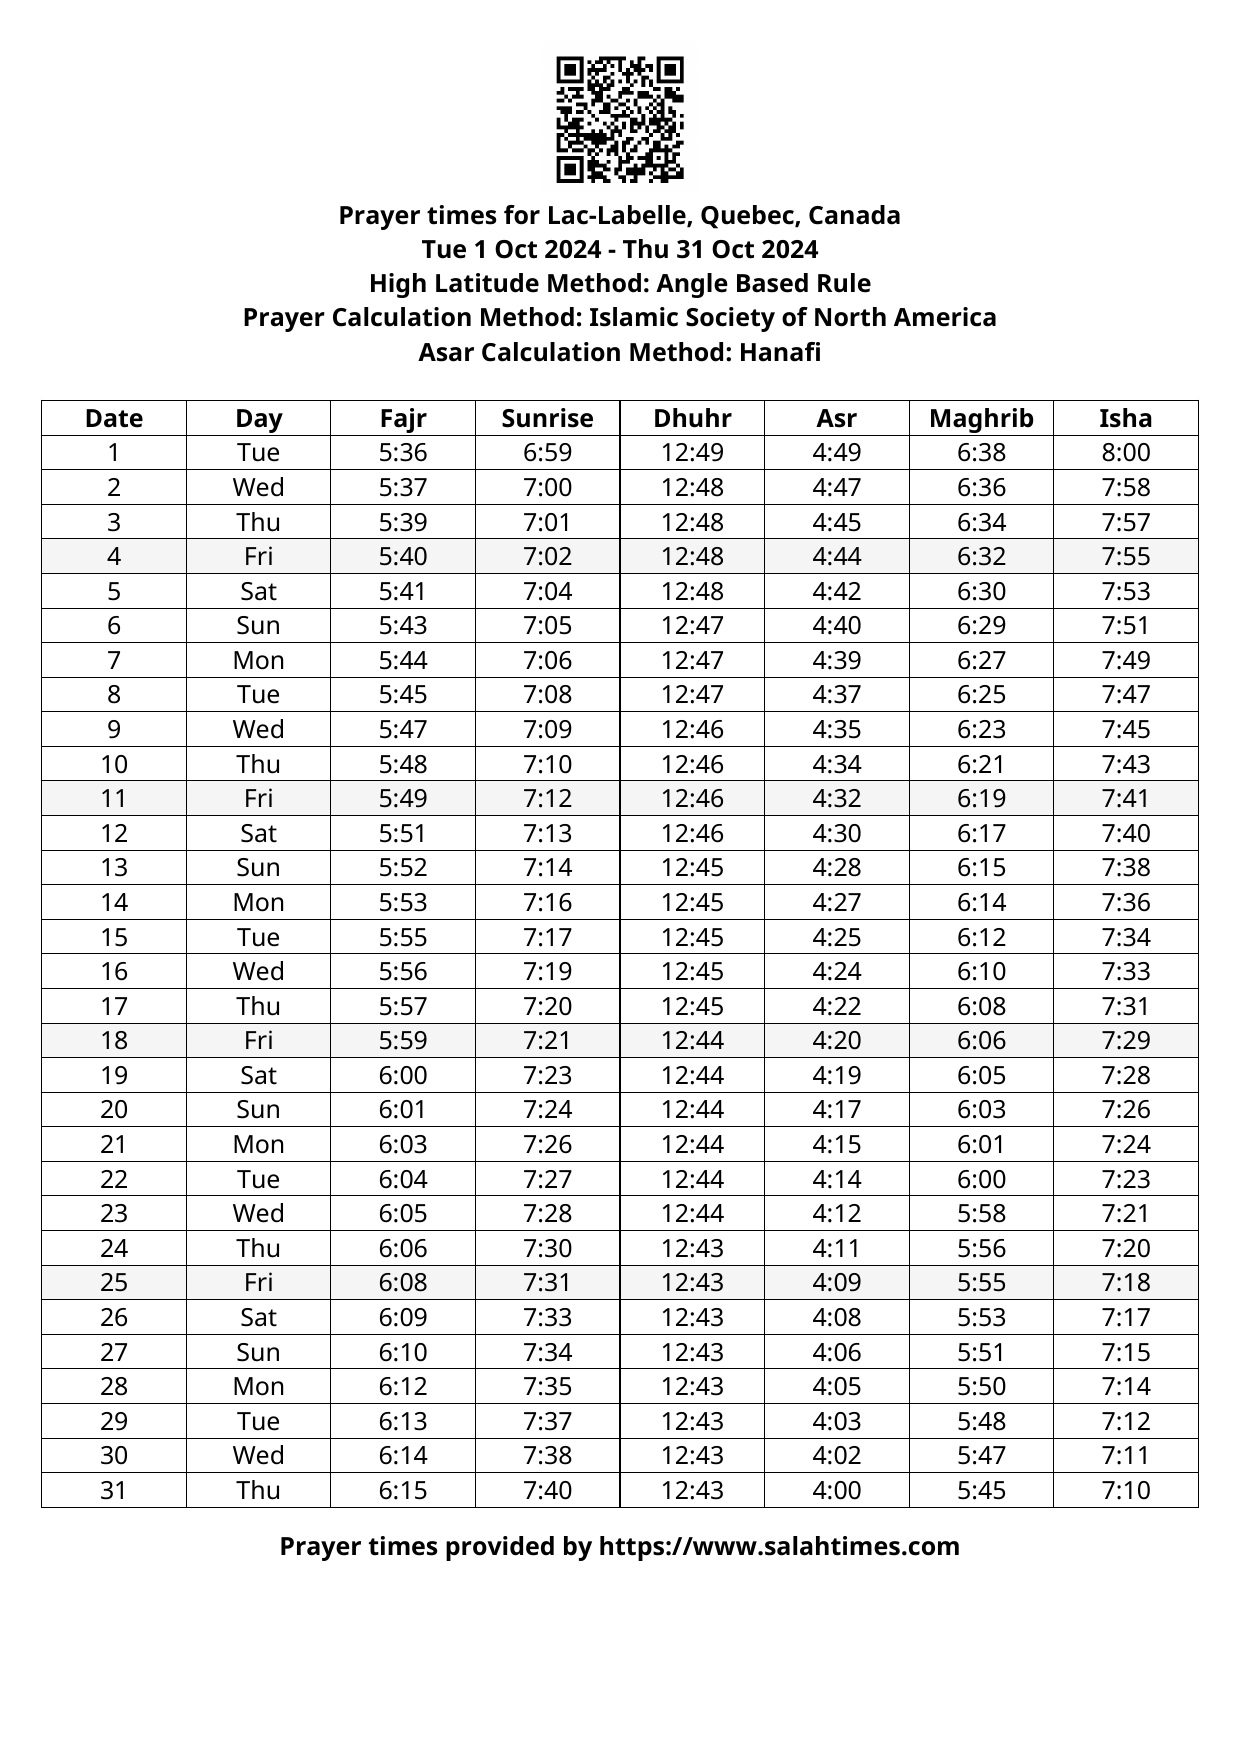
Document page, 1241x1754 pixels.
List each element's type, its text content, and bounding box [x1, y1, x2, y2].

table_cell 12:43 [621, 1300, 764, 1334]
table_cell 4:47 [765, 470, 909, 504]
table_cell 6:03 [910, 1093, 1053, 1126]
table_cell 5:53 [910, 1300, 1053, 1334]
table_cell 7:09 [476, 712, 619, 746]
table_cell Sat [187, 574, 330, 607]
table_cell 4:14 [765, 1162, 909, 1195]
table_cell 7:11 [1054, 1439, 1198, 1472]
table_cell 4:45 [765, 505, 909, 538]
table_cell 7:43 [1054, 747, 1198, 780]
table_cell 12:45 [621, 989, 764, 1022]
table_cell 6:17 [910, 816, 1053, 849]
table_cell 5:55 [331, 920, 475, 953]
table_cell Wed [187, 470, 330, 504]
table_cell 6:21 [910, 747, 1053, 780]
table_cell 6:00 [910, 1162, 1053, 1195]
table_cell 14 [42, 885, 186, 919]
table_cell 5:53 [331, 885, 475, 919]
table_cell 5:44 [331, 643, 475, 677]
table_cell Sun [187, 1093, 330, 1126]
table_cell Mon [187, 1127, 330, 1161]
table_cell 29 [42, 1404, 186, 1437]
table_cell 7:40 [1054, 816, 1198, 849]
table_cell Wed [187, 1439, 330, 1472]
table_cell 4:37 [765, 678, 909, 711]
table_cell 12:48 [621, 574, 764, 607]
text Asar Calculation Method: Hanafi [42, 334, 1198, 368]
table_cell 6:13 [331, 1404, 475, 1437]
table_cell 4:24 [765, 954, 909, 988]
table_cell 4:44 [765, 539, 909, 573]
table_cell 12:43 [621, 1335, 764, 1368]
table_cell 7:51 [1054, 609, 1198, 642]
table_cell 7:31 [476, 1266, 619, 1299]
table_cell Mon [187, 643, 330, 677]
table_cell 6:00 [331, 1058, 475, 1092]
table_cell 28 [42, 1369, 186, 1403]
table_cell 7:12 [476, 781, 619, 815]
table_cell Sun [187, 1335, 330, 1368]
table_cell 27 [42, 1335, 186, 1368]
table_cell 4:05 [765, 1369, 909, 1403]
table_cell 16 [42, 954, 186, 988]
table_cell 6:15 [910, 851, 1053, 884]
table_cell 4 [42, 539, 186, 573]
table_cell 12:44 [621, 1093, 764, 1126]
table_header Date [42, 401, 186, 434]
table_cell 12:44 [621, 1196, 764, 1230]
table_cell 6:59 [476, 436, 619, 469]
table_cell 6:19 [910, 781, 1053, 815]
table_cell 5:56 [910, 1231, 1053, 1264]
table_cell Mon [187, 885, 330, 919]
table_cell 7:38 [476, 1439, 619, 1472]
table_cell 2 [42, 470, 186, 504]
table_cell 4:00 [765, 1473, 909, 1507]
table_cell Thu [187, 1231, 330, 1264]
table_cell 25 [42, 1266, 186, 1299]
table_cell 7:12 [1054, 1404, 1198, 1437]
table_cell 4:28 [765, 851, 909, 884]
table_cell 12:44 [621, 1127, 764, 1161]
table_cell 9 [42, 712, 186, 746]
table_cell 21 [42, 1127, 186, 1161]
table_cell 7:14 [476, 851, 619, 884]
table_cell 5:50 [910, 1369, 1053, 1403]
table_cell 5:51 [910, 1335, 1053, 1368]
table_cell 6:12 [331, 1369, 475, 1403]
table_cell 7:00 [476, 470, 619, 504]
table_cell 12:43 [621, 1404, 764, 1437]
table_cell Sat [187, 1300, 330, 1334]
table_cell Sat [187, 816, 330, 849]
table_cell 4:30 [765, 816, 909, 849]
table_cell 12:43 [621, 1473, 764, 1507]
table_cell Mon [187, 1369, 330, 1403]
table_cell Thu [187, 747, 330, 780]
table_cell 6:27 [910, 643, 1053, 677]
table_cell 7:24 [476, 1093, 619, 1126]
table_cell 7:28 [1054, 1058, 1198, 1092]
table_cell 7:33 [476, 1300, 619, 1334]
table_cell 11 [42, 781, 186, 815]
table_cell 12:47 [621, 678, 764, 711]
table_header Isha [1054, 401, 1198, 434]
table_cell 6:10 [910, 954, 1053, 988]
table_cell 12 [42, 816, 186, 849]
table_cell 24 [42, 1231, 186, 1264]
table_cell 26 [42, 1300, 186, 1334]
table_cell Thu [187, 989, 330, 1022]
table_cell Wed [187, 954, 330, 988]
table_cell 4:15 [765, 1127, 909, 1161]
table_cell 7:16 [476, 885, 619, 919]
table_cell 5:48 [331, 747, 475, 780]
table_cell 4:09 [765, 1266, 909, 1299]
text Prayer Calculation Method: Islamic Society of North America [42, 300, 1198, 334]
table_cell Tue [187, 920, 330, 953]
table_cell 5:51 [331, 816, 475, 849]
table_cell 12:43 [621, 1439, 764, 1472]
table_cell 5:36 [331, 436, 475, 469]
table_cell 7:24 [1054, 1127, 1198, 1161]
table_cell 7:47 [1054, 678, 1198, 711]
table_cell 10 [42, 747, 186, 780]
table_cell 7:20 [476, 989, 619, 1022]
table_cell 12:45 [621, 920, 764, 953]
table_cell 12:43 [621, 1369, 764, 1403]
table_cell 7:21 [476, 1024, 619, 1057]
table_cell 7:27 [476, 1162, 619, 1195]
table_cell 5:58 [910, 1196, 1053, 1230]
table_cell 7:53 [1054, 574, 1198, 607]
table_cell 5:49 [331, 781, 475, 815]
table_cell Wed [187, 1196, 330, 1230]
table_cell 6:06 [910, 1024, 1053, 1057]
table_cell 6 [42, 609, 186, 642]
table_cell 12:47 [621, 609, 764, 642]
table_cell 7:01 [476, 505, 619, 538]
table_cell 4:03 [765, 1404, 909, 1437]
table_cell 6:36 [910, 470, 1053, 504]
table_cell 19 [42, 1058, 186, 1092]
table_cell 7:45 [1054, 712, 1198, 746]
table_header Dhuhr [621, 401, 764, 434]
table_cell 6:38 [910, 436, 1053, 469]
table_cell 4:42 [765, 574, 909, 607]
table_cell 5:59 [331, 1024, 475, 1057]
table_cell Fri [187, 1266, 330, 1299]
table_cell 6:15 [331, 1473, 475, 1507]
table_cell 6:08 [331, 1266, 475, 1299]
table_cell 6:09 [331, 1300, 475, 1334]
table_cell 4:35 [765, 712, 909, 746]
table_cell Tue [187, 1162, 330, 1195]
table_cell 6:25 [910, 678, 1053, 711]
table_cell 7:58 [1054, 470, 1198, 504]
table_cell 7:14 [1054, 1369, 1198, 1403]
table_cell 7:17 [1054, 1300, 1198, 1334]
table_cell 6:12 [910, 920, 1053, 953]
table_cell 7:10 [476, 747, 619, 780]
table_cell 5:41 [331, 574, 475, 607]
table_cell 7:05 [476, 609, 619, 642]
table_cell 12:45 [621, 851, 764, 884]
table_cell 17 [42, 989, 186, 1022]
table_cell 7:34 [1054, 920, 1198, 953]
table_cell 7:26 [1054, 1093, 1198, 1126]
table_cell 6:08 [910, 989, 1053, 1022]
table_cell 7:26 [476, 1127, 619, 1161]
table_cell 7:57 [1054, 505, 1198, 538]
table_cell 1 [42, 436, 186, 469]
table_cell 7:34 [476, 1335, 619, 1368]
table_cell 6:05 [910, 1058, 1053, 1092]
table_cell 7:29 [1054, 1024, 1198, 1057]
table_cell 4:12 [765, 1196, 909, 1230]
table_cell 8:00 [1054, 436, 1198, 469]
table_cell 7:04 [476, 574, 619, 607]
table_cell 6:01 [331, 1093, 475, 1126]
table_cell 7:15 [1054, 1335, 1198, 1368]
table_cell 4:25 [765, 920, 909, 953]
text High Latitude Method: Angle Based Rule [42, 266, 1198, 300]
table_cell 5:57 [331, 989, 475, 1022]
table_cell Sat [187, 1058, 330, 1092]
table_cell 7:31 [1054, 989, 1198, 1022]
table_cell 12:45 [621, 954, 764, 988]
table_cell 4:39 [765, 643, 909, 677]
picture [542, 41, 699, 198]
table_cell 7:10 [1054, 1473, 1198, 1507]
table_cell 7:49 [1054, 643, 1198, 677]
table_cell 7:17 [476, 920, 619, 953]
table_cell 5:43 [331, 609, 475, 642]
table_cell 5:48 [910, 1404, 1053, 1437]
table_cell 6:30 [910, 574, 1053, 607]
table_header Maghrib [910, 401, 1053, 434]
table_cell 12:45 [621, 885, 764, 919]
table_cell 12:48 [621, 470, 764, 504]
table_cell 4:40 [765, 609, 909, 642]
table_cell 7 [42, 643, 186, 677]
table_header Asr [765, 401, 909, 434]
table_cell Sun [187, 609, 330, 642]
table_cell 4:32 [765, 781, 909, 815]
table_cell Fri [187, 1024, 330, 1057]
table_cell 12:44 [621, 1024, 764, 1057]
table_header Day [187, 401, 330, 434]
table_cell 5 [42, 574, 186, 607]
table_cell 7:30 [476, 1231, 619, 1264]
table_cell 6:14 [331, 1439, 475, 1472]
table_cell 12:46 [621, 781, 764, 815]
table_cell 7:21 [1054, 1196, 1198, 1230]
table_cell 6:14 [910, 885, 1053, 919]
table_cell 7:41 [1054, 781, 1198, 815]
table_cell 4:20 [765, 1024, 909, 1057]
table_cell 7:18 [1054, 1266, 1198, 1299]
text Prayer times provided by https://www.salahtimes.com [42, 1528, 1198, 1563]
table_cell Fri [187, 781, 330, 815]
table_cell 7:40 [476, 1473, 619, 1507]
table_cell 6:32 [910, 539, 1053, 573]
table_cell 6:04 [331, 1162, 475, 1195]
table_cell 20 [42, 1093, 186, 1126]
table_cell 5:45 [331, 678, 475, 711]
table_cell 6:01 [910, 1127, 1053, 1161]
table_cell 5:47 [331, 712, 475, 746]
table_cell 7:37 [476, 1404, 619, 1437]
table_cell 4:22 [765, 989, 909, 1022]
table_cell 6:03 [331, 1127, 475, 1161]
table_header Fajr [331, 401, 475, 434]
table_cell 6:06 [331, 1231, 475, 1264]
table_cell 7:38 [1054, 851, 1198, 884]
table_cell 12:46 [621, 712, 764, 746]
table_cell Tue [187, 1404, 330, 1437]
table_cell 7:23 [1054, 1162, 1198, 1195]
table_cell 12:44 [621, 1162, 764, 1195]
table_header Sunrise [476, 401, 619, 434]
table_cell 5:39 [331, 505, 475, 538]
table_cell 7:20 [1054, 1231, 1198, 1264]
table_cell 5:45 [910, 1473, 1053, 1507]
table_cell 7:23 [476, 1058, 619, 1092]
table_cell 6:10 [331, 1335, 475, 1368]
table_cell 5:47 [910, 1439, 1053, 1472]
table_cell 5:40 [331, 539, 475, 573]
table_cell 7:08 [476, 678, 619, 711]
table_cell Thu [187, 1473, 330, 1507]
table_cell 5:52 [331, 851, 475, 884]
table_cell 12:46 [621, 747, 764, 780]
table_cell 4:17 [765, 1093, 909, 1126]
table_cell Thu [187, 505, 330, 538]
table_cell 3 [42, 505, 186, 538]
table_cell Sun [187, 851, 330, 884]
table_cell 7:36 [1054, 885, 1198, 919]
table_cell 12:49 [621, 436, 764, 469]
table_cell 4:34 [765, 747, 909, 780]
table_cell 6:29 [910, 609, 1053, 642]
table_cell 4:27 [765, 885, 909, 919]
text Tue 1 Oct 2024 - Thu 31 Oct 2024 [42, 232, 1198, 266]
table_cell 7:19 [476, 954, 619, 988]
table_cell Fri [187, 539, 330, 573]
table_cell 5:37 [331, 470, 475, 504]
table_cell 12:47 [621, 643, 764, 677]
table_cell 31 [42, 1473, 186, 1507]
table_cell 7:35 [476, 1369, 619, 1403]
table_cell 12:48 [621, 505, 764, 538]
table_cell 7:28 [476, 1196, 619, 1230]
table_cell 6:23 [910, 712, 1053, 746]
table_cell 15 [42, 920, 186, 953]
table_cell 5:56 [331, 954, 475, 988]
table_cell 12:44 [621, 1058, 764, 1092]
table_cell 23 [42, 1196, 186, 1230]
table_cell 12:46 [621, 816, 764, 849]
table_cell 8 [42, 678, 186, 711]
table_cell 7:33 [1054, 954, 1198, 988]
text Prayer times for Lac-Labelle, Quebec, Canada [42, 198, 1198, 232]
table_cell 4:49 [765, 436, 909, 469]
table_cell 12:48 [621, 539, 764, 573]
table_cell Tue [187, 678, 330, 711]
table_cell 4:11 [765, 1231, 909, 1264]
table_cell 6:05 [331, 1196, 475, 1230]
table_cell 7:13 [476, 816, 619, 849]
table_cell 30 [42, 1439, 186, 1472]
table_cell 18 [42, 1024, 186, 1057]
table_cell 12:43 [621, 1266, 764, 1299]
table_cell 7:06 [476, 643, 619, 677]
table_cell 4:19 [765, 1058, 909, 1092]
table_cell 22 [42, 1162, 186, 1195]
table_cell 13 [42, 851, 186, 884]
table_cell 7:02 [476, 539, 619, 573]
table_cell 12:43 [621, 1231, 764, 1264]
table_cell Tue [187, 436, 330, 469]
table_cell 4:06 [765, 1335, 909, 1368]
table_cell 5:55 [910, 1266, 1053, 1299]
table_cell 4:02 [765, 1439, 909, 1472]
table_cell 4:08 [765, 1300, 909, 1334]
table_cell Wed [187, 712, 330, 746]
table_cell 6:34 [910, 505, 1053, 538]
table_cell 7:55 [1054, 539, 1198, 573]
